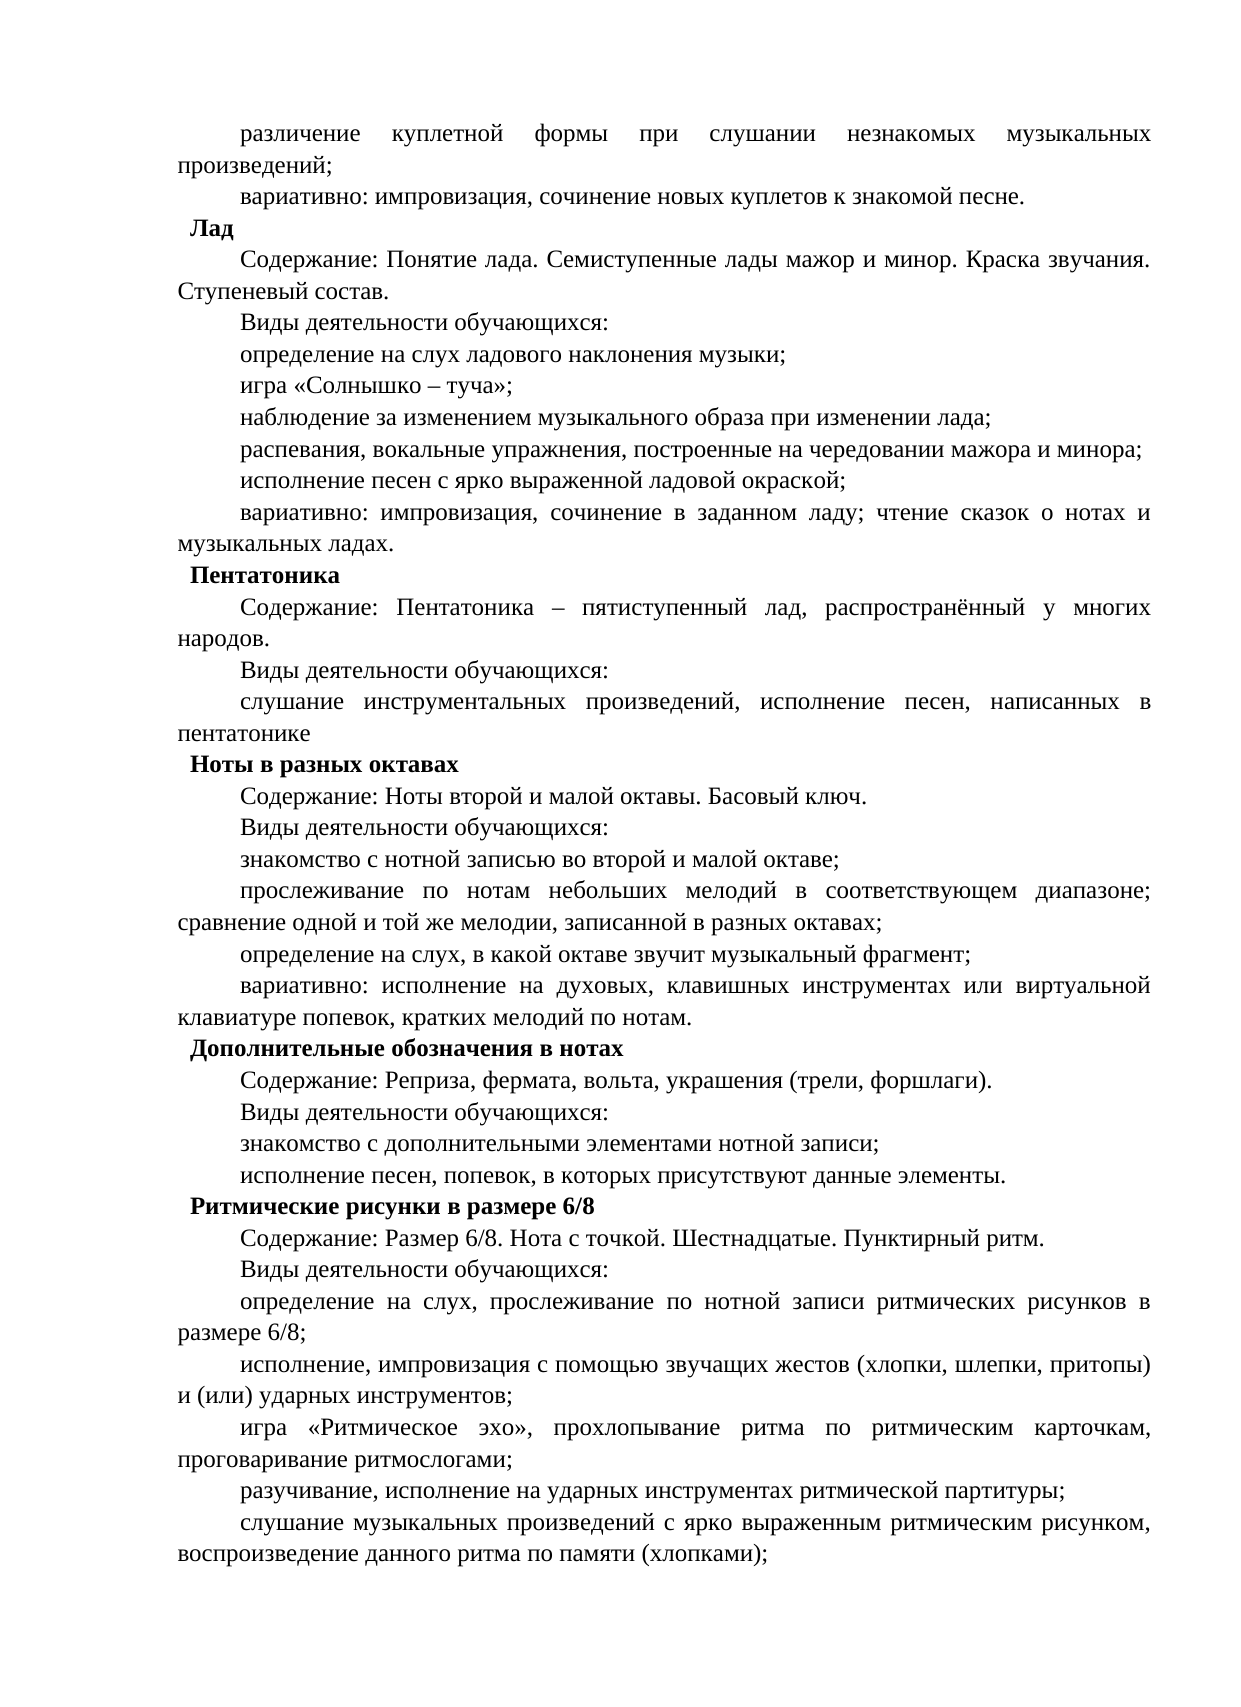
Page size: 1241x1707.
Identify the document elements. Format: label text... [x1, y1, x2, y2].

text Содержание: Размер 6/8. Нота с точкой. Шестнадцатые. Пунктирный ритм. [177, 1223, 1152, 1252]
text знакомство с нотной записью во второй и малой октаве; [177, 844, 1152, 873]
text вариативно: импровизация, сочинение в заданном ладу; чтение сказок о нотах и музыкальных ладах. [177, 497, 1152, 557]
text слушание инструментальных произведений, исполнение песен, написанных в пентатонике [177, 686, 1152, 747]
text Виды деятельности обучающихся: [177, 655, 1152, 683]
text Ритмические рисунки в размере 6/8 [190, 1191, 1152, 1220]
text исполнение, импровизация с помощью звучащих жестов (хлопки, шлепки, притопы) и (или) ударных инструментов; [177, 1349, 1152, 1409]
text Виды деятельности обучающихся: [177, 812, 1152, 841]
text определение на слух ладового наклонения музыки; [177, 339, 1152, 368]
text определение на слух, в какой октаве звучит музыкальный фрагмент; [177, 939, 1152, 967]
text Содержание: Ноты второй и малой октавы. Басовый ключ. [177, 781, 1152, 810]
text исполнение песен с ярко выраженной ладовой окраской; [177, 465, 1152, 494]
text вариативно: исполнение на духовых, клавишных инструментах или виртуальной клавиатуре попевок, кратких мелодий по нотам. [177, 970, 1152, 1031]
text распевания, вокальные упражнения, построенные на чередовании мажора и минора; [177, 434, 1152, 462]
text Лад [190, 213, 1152, 242]
text Виды деятельности обучающихся: [177, 1097, 1152, 1125]
text Виды деятельности обучающихся: [177, 307, 1152, 336]
text Пентатоника [190, 560, 1152, 589]
text исполнение песен, попевок, в которых присутствуют данные элементы. [177, 1160, 1152, 1188]
text различение куплетной формы при слушании незнакомых музыкальных произведений; [177, 118, 1152, 178]
text знакомство с дополнительными элементами нотной записи; [177, 1128, 1152, 1157]
text Содержание: Пентатоника – пятиступенный лад, распространённый у многих народов. [177, 592, 1152, 652]
text слушание музыкальных произведений с ярко выраженным ритмическим рисунком, воспроизведение данного ритма по памяти (хлопками); [177, 1507, 1152, 1567]
text Виды деятельности обучающихся: [177, 1254, 1152, 1283]
text Содержание: Реприза, фермата, вольта, украшения (трели, форшлаги). [177, 1065, 1152, 1094]
text Содержание: Понятие лада. Семиступенные лады мажор и минор. Краска звучания. Ступеневый состав. [177, 244, 1152, 305]
text наблюдение за изменением музыкального образа при изменении лада; [177, 402, 1152, 431]
text прослеживание по нотам небольших мелодий в соответствующем диапазоне; сравнение одной и той же мелодии, записанной в разных октавах; [177, 876, 1152, 936]
text разучивание, исполнение на ударных инструментах ритмической партитуры; [177, 1475, 1152, 1504]
text определение на слух, прослеживание по нотной записи ритмических рисунков в размере 6/8; [177, 1286, 1152, 1346]
text вариативно: импровизация, сочинение новых куплетов к знакомой песне. [177, 181, 1152, 210]
text игра «Ритмическое эхо», прохлопывание ритма по ритмическим карточкам, проговаривание ритмослогами; [177, 1412, 1152, 1472]
text игра «Солнышко – туча»; [177, 371, 1152, 399]
text Дополнительные обозначения в нотах [190, 1033, 1152, 1062]
text Ноты в разных октавах [190, 749, 1152, 778]
